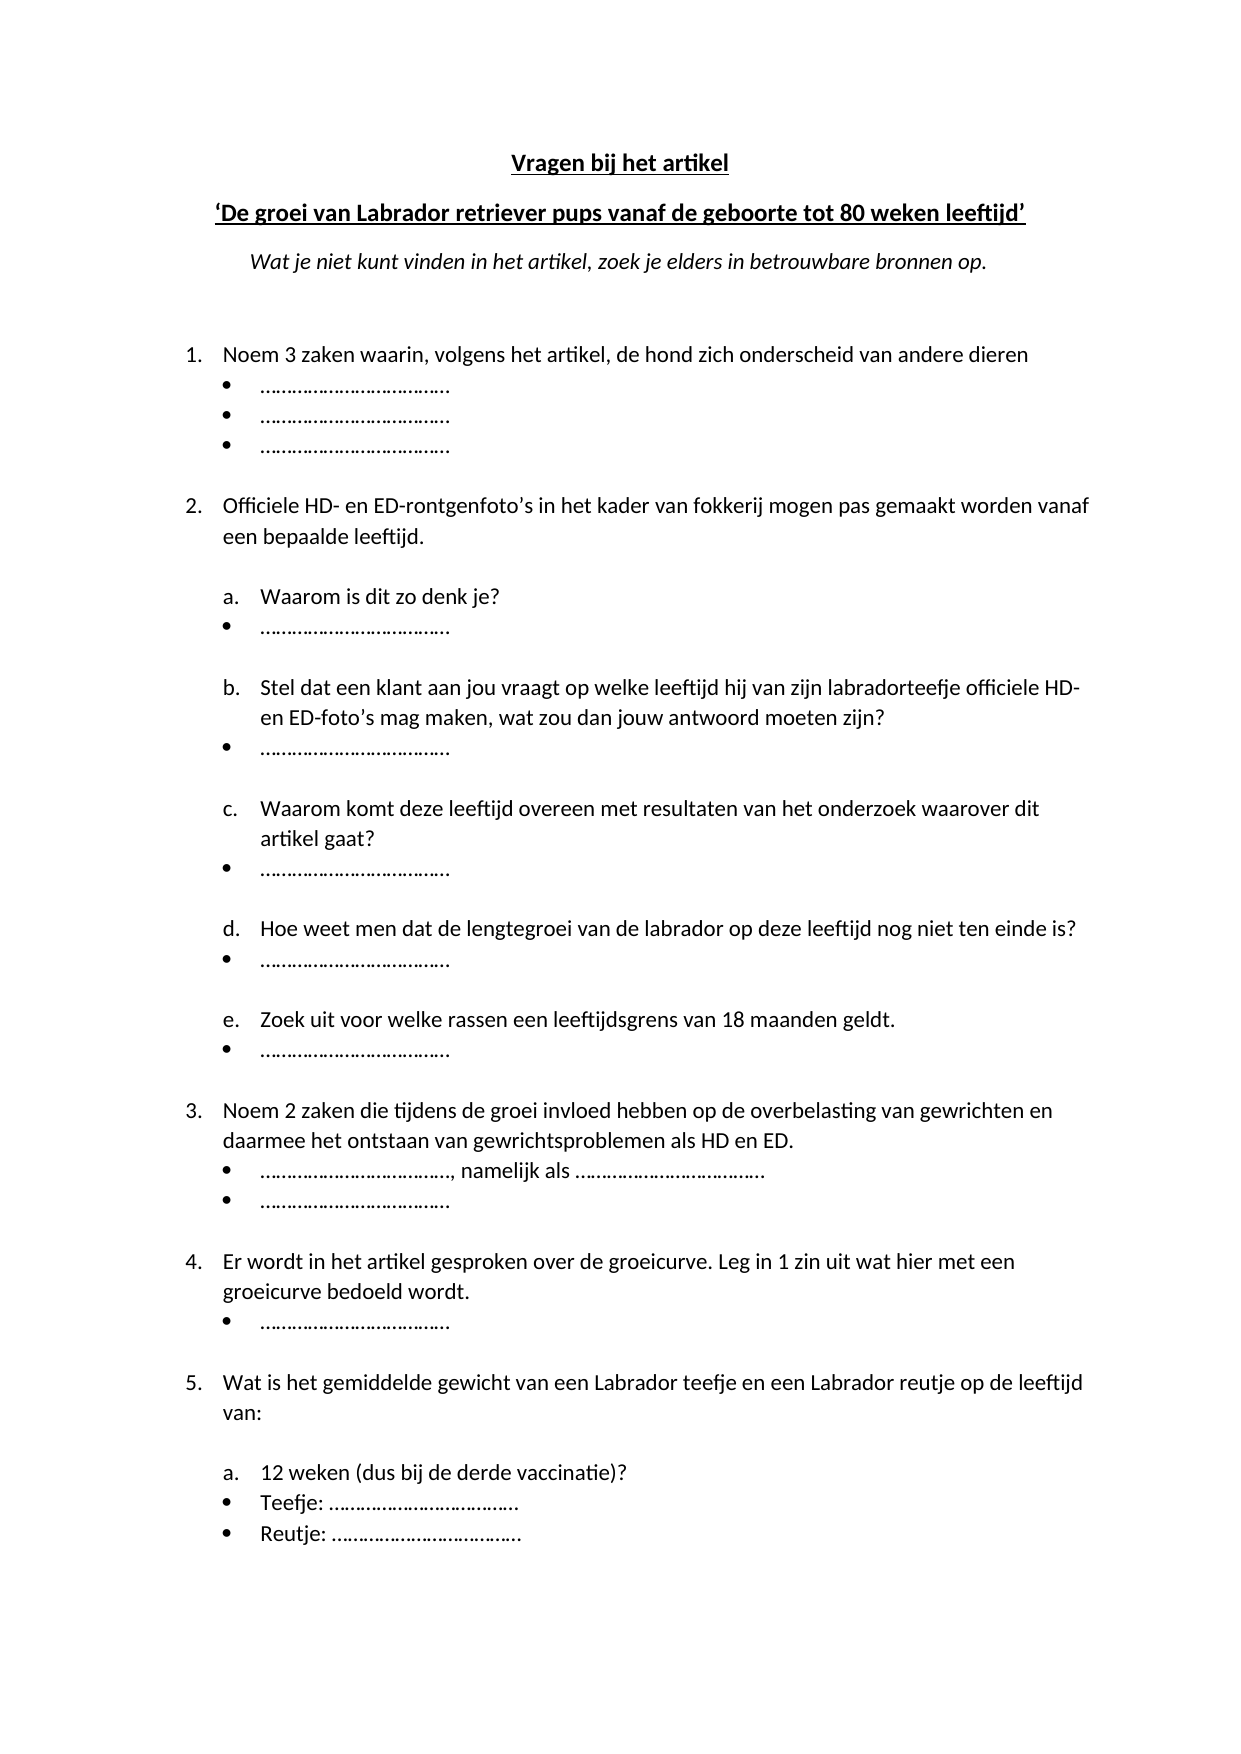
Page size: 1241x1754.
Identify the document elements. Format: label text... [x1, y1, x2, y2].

list Reutje: ……………………………… [223, 1519, 1093, 1547]
list ………………………………, namelijk als ……………………………… [223, 1156, 1093, 1184]
list Waarom is dit zo denk je? [223, 582, 1093, 610]
list ……………………………… [223, 371, 1093, 399]
list ……………………………… [223, 945, 1093, 973]
list ……………………………… [223, 1186, 1093, 1214]
text ‘De groei van Labrador retriever pups vanaf de geboorte tot 80 weken leeftijd’ [148, 197, 1093, 228]
list ……………………………… [223, 1035, 1093, 1063]
list ……………………………… [223, 612, 1093, 640]
list ……………………………… [223, 854, 1093, 882]
list Er wordt in het artikel gesproken over de groeicurve. Leg in 1 zin uit wat hier met een groeicurve bedoeld wordt. [185, 1247, 1093, 1305]
list Zoek uit voor welke rassen een leeftijdsgrens van 18 maanden geldt. [223, 1005, 1093, 1033]
list ……………………………… [223, 733, 1093, 761]
list Stel dat een klant aan jou vraagt op welke leeftijd hij van zijn labradorteefje officiele HD- en ED-foto’s mag maken, wat zou dan jouw antwoord moeten zijn? [223, 673, 1093, 731]
list Teefje: ……………………………… [223, 1488, 1093, 1516]
list 12 weken (dus bij de derde vaccinatie)? [223, 1458, 1093, 1486]
list Noem 3 zaken waarin, volgens het artikel, de hond zich onderscheid van andere dieren [185, 341, 1093, 368]
list ……………………………… [223, 1307, 1093, 1335]
list ……………………………… [223, 431, 1093, 459]
list Hoe weet men dat de lengtegroei van de labrador op deze leeftijd nog niet ten einde is? [223, 914, 1093, 942]
text Wat je niet kunt vinden in het artikel, zoek je elders in betrouwbare bronnen op. [148, 247, 1093, 275]
list ……………………………… [223, 401, 1093, 429]
list Officiele HD- en ED-rontgenfoto’s in het kader van fokkerij mogen pas gemaakt worden vanaf een bepaalde leeftijd. [185, 492, 1093, 550]
list Wat is het gemiddelde gewicht van een Labrador teefje en een Labrador reutje op de leeftijd van: [185, 1368, 1093, 1426]
list Noem 2 zaken die tijdens de groei invloed hebben op de overbelasting van gewrichten en daarmee het ontstaan van gewrichtsproblemen als HD en ED. [185, 1096, 1093, 1154]
text Vragen bij het artikel [148, 148, 1093, 178]
list Waarom komt deze leeftijd overeen met resultaten van het onderzoek waarover dit artikel gaat? [223, 794, 1093, 852]
